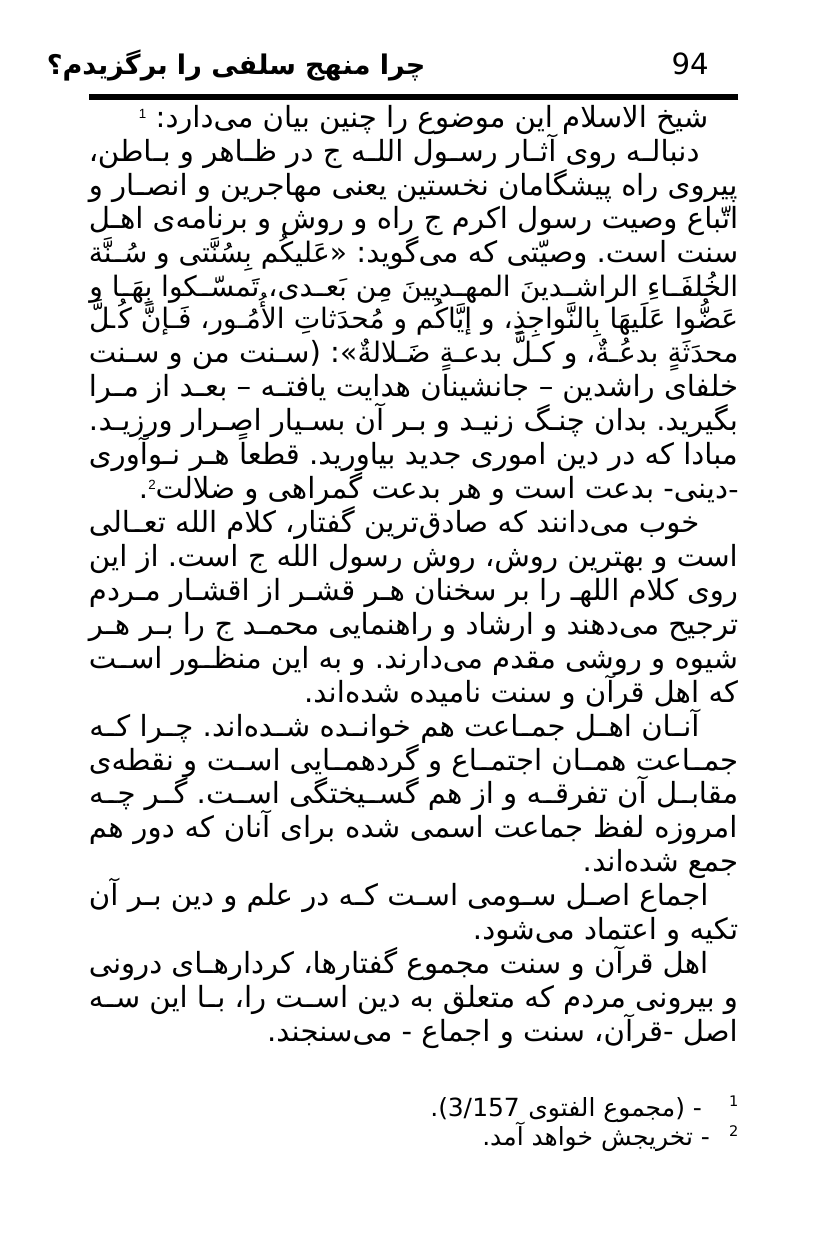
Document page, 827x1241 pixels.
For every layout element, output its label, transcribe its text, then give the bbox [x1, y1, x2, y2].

text خوب می‌دانند که صادق‌ترین گفتار، کلام الله تعالی است و بهترین روش، روش رسول الله ج است. از این روی کلام اللهـ را بر سخنان هر قشر از اقشار مردم ترجیح می‌دهند و ارشاد و راهنمایی محمد ج را بر هر شیوه و روشی مقدم می‌دارند. و به این منظور است که اهل قرآن و سنت نامیده شده‌اند. [89, 505, 738, 709]
text اهل قرآن و سنت مجموع گفتارها، کردارهای درونی و بیرونی مردم که متعلق به دین است را، با این سه اصل -قرآن، سنت و اجماع - می‌سنجند. [89, 947, 738, 1048]
text دنباله روی آثار رسول الله ج در ظاهر و باطن، پیروی راه پیشگامان نخستین یعنی مهاجرین و انصار و اتّباع وصیت رسول اکرم ج راه و روش و برنامه‌ی اهل سنت است. وصیّتی که می‌گوید: «عَلیکُم بِسُنَّتی و سُنَّة الخُلفَاءِ الراشدینَ المهدیینَ مِن بَعدی، تَمسّکوا بِهَا و عَضُّوا عَلَیهَا بِالنَّواجِذِ، و إیَّاکُم و مُحدَثاتِ الأُمُور، فَإنَّ کُلَّ محدَثَةٍ بدعُةٌ، و کلَّ بدعةٍ ضَلالةٌ»: (سنت من و سنت خلفای راشدین – جانشینان هدایت یافته – بعد از مرا بگیرید. بدان چنگ زنید و بر آن بسیار اصرار ورزید. مبادا که در دین اموری جدید بیاورید. قطعاً هر نوآوری -دینی- بدعت است و هر بدعت گمراهی و ضلالت. [89, 134, 738, 505]
text شیخ الاسلام این موضوع را چنین بیان می‌دارد: [89, 100, 738, 134]
text اجماع اصل سومی است که در علم و دین بر آن تکیه و اعتماد می‌شود. [89, 879, 738, 947]
text آنان اهل جماعت هم خوانده شده‌اند. چرا که جماعت همان اجتماع و گردهمایی است و نقطه‌ی مقابل آن تفرقه و از هم گسیختگی است. گر چه امروزه لفظ جماعت اسمی شده برای آنان که دور هم جمع شده‌اند. [89, 709, 738, 879]
